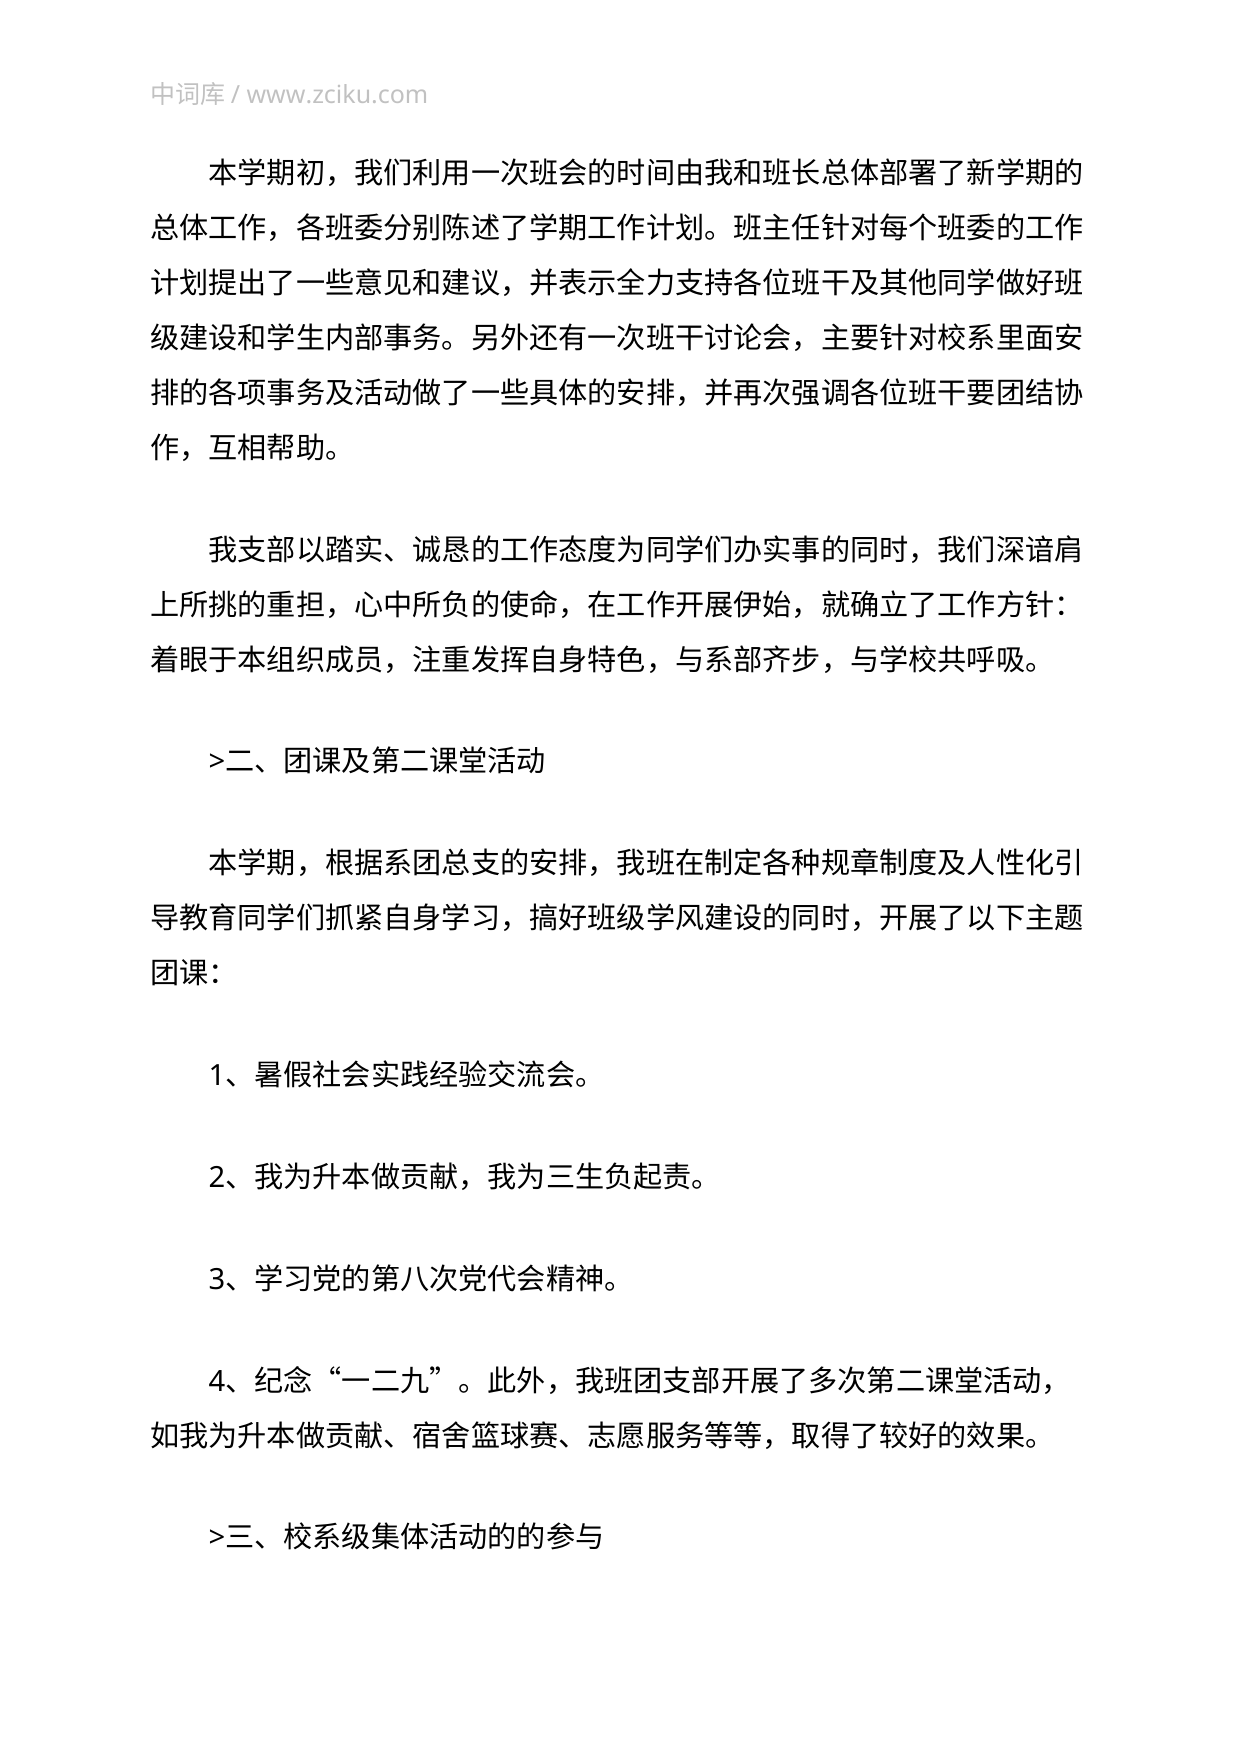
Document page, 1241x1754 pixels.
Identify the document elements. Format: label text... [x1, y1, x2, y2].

text >三、校系级集体活动的的参与 [150, 1514, 1090, 1556]
text 4、纪念“一二九”。此外，我班团支部开展了多次第二课堂活动，如我为升本做贡献、宿舍篮球赛、志愿服务等等，取得了较好的效果。 [150, 1357, 1090, 1454]
text 3、学习党的第八次党代会精神。 [150, 1255, 1090, 1298]
text 2、我为升本做贡献，我为三生负起责。 [150, 1153, 1090, 1196]
text 1、暑假社会实践经验交流会。 [150, 1051, 1090, 1094]
text 本学期初，我们利用一次班会的时间由我和班长总体部署了新学期的总体工作，各班委分别陈述了学期工作计划。班主任针对每个班委的工作计划提出了一些意见和建议，并表示全力支持各位班干及其他同学做好班级建设和学生内部事务。另外还有一次班干讨论会，主要针对校系里面安排的各项事务及活动做了一些具体的安排，并再次强调各位班干要团结协作，互相帮助。 [150, 150, 1090, 467]
text >二、团课及第二课堂活动 [150, 738, 1090, 780]
text 本学期，根据系团总支的安排，我班在制定各种规章制度及人性化引导教育同学们抓紧自身学习，搞好班级学风建设的同时，开展了以下主题团课： [150, 840, 1090, 992]
text 我支部以踏实、诚恳的工作态度为同学们办实事的同时，我们深谙肩上所挑的重担，心中所负的使命，在工作开展伊始，就确立了工作方针：着眼于本组织成员，注重发挥自身特色，与系部齐步，与学校共呼吸。 [150, 526, 1090, 678]
